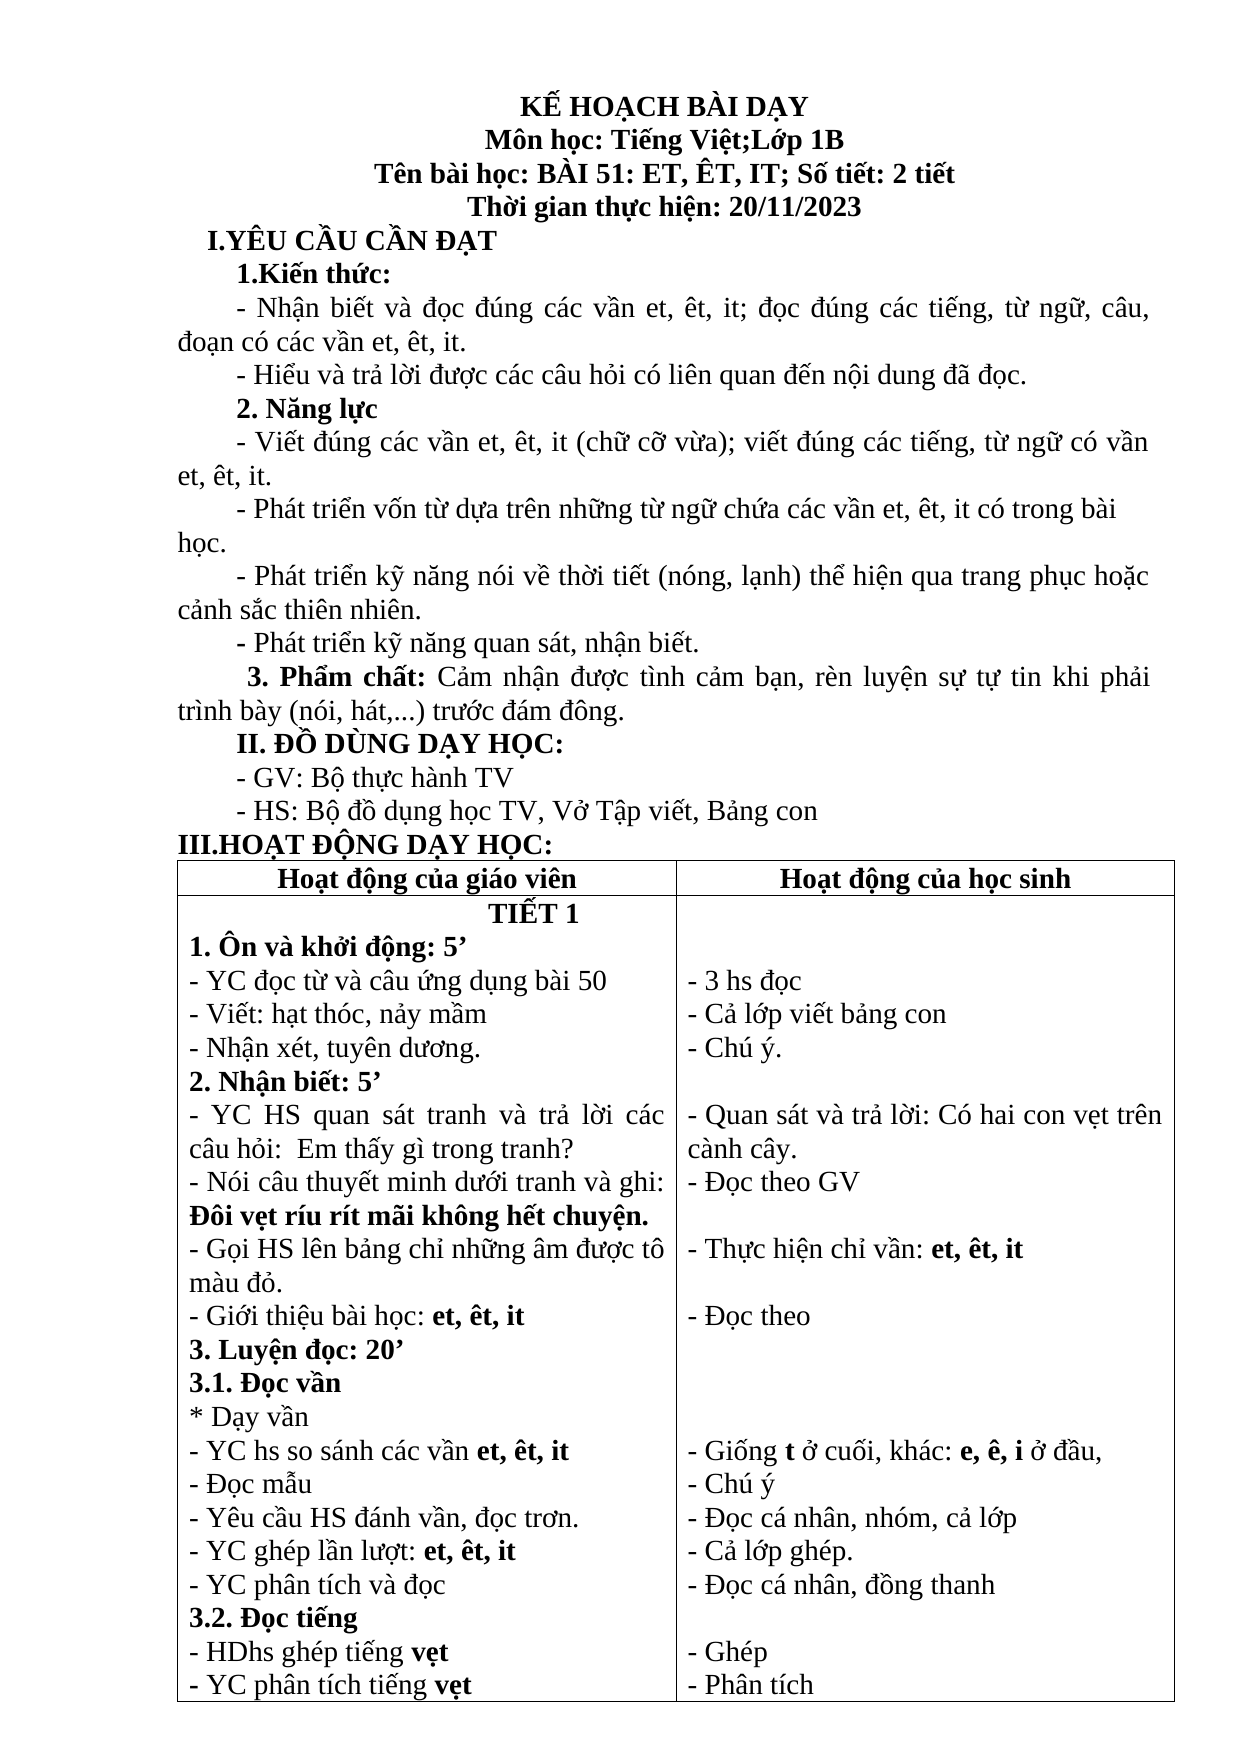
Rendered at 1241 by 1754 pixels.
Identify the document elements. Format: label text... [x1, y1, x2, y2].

text - HS: Bộ đồ dụng học TV, Vở Tập viết, Bảng con [177, 793, 1152, 827]
text - Nhận biết và đọc đúng các vần et, êt, it; đọc đúng các tiếng, từ ngữ, câu, đoạn có các vần et, êt, it. [177, 290, 1152, 357]
list 1.Kiến thức: [236, 257, 1152, 290]
text - Hiểu và trả lời được các câu hỏi có liên quan đến nội dung đã đọc. [177, 357, 1152, 391]
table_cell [677, 896, 1174, 1701]
text - Phát triển kỹ năng nói về thời tiết (nóng, lạnh) thể hiện qua trang phục hoặc cảnh sắc thiên nhiên. [177, 558, 1152, 626]
table_header Hoạt động của học sinh [677, 861, 1174, 895]
text - Phát triển vốn từ dựa trên những từ ngữ chứa các vần et, êt, it có trong bài học. [177, 491, 1152, 558]
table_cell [178, 896, 676, 1701]
text III.HOẠT ĐỘNG DẠY HỌC: [177, 827, 1152, 860]
list Thời gian thực hiện: 20/11/2023 [177, 189, 1152, 223]
text Môn học: Tiếng Việt;Lớp 1B [177, 122, 1152, 156]
text KẾ HOẠCH BÀI DẠY [177, 89, 1152, 122]
text 3. Phẩm chất: Cảm nhận được tình cảm bạn, rèn luyện sự tự tin khi phải trình bày (nói, hát,...) trước đám đông. [177, 659, 1152, 726]
text - GV: Bộ thực hành TV [177, 760, 1152, 793]
table_header Hoạt động của giáo viên [178, 861, 676, 895]
text - Viết đúng các vần et, êt, it (chữ cỡ vừa); viết đúng các tiếng, từ ngữ có vần et, êt, it. [177, 424, 1152, 491]
text - Phát triển kỹ năng quan sát, nhận biết. [177, 626, 1152, 659]
text II. ĐỒ DÙNG DẠY HỌC: [177, 726, 1152, 760]
text I.YÊU CẦU CẦN ĐẠT [177, 223, 1152, 257]
text Tên bài học: BÀI 51: ET, ÊT, IT; Số tiết: 2 tiết [177, 156, 1152, 189]
text 2. Năng lực [177, 391, 1152, 424]
